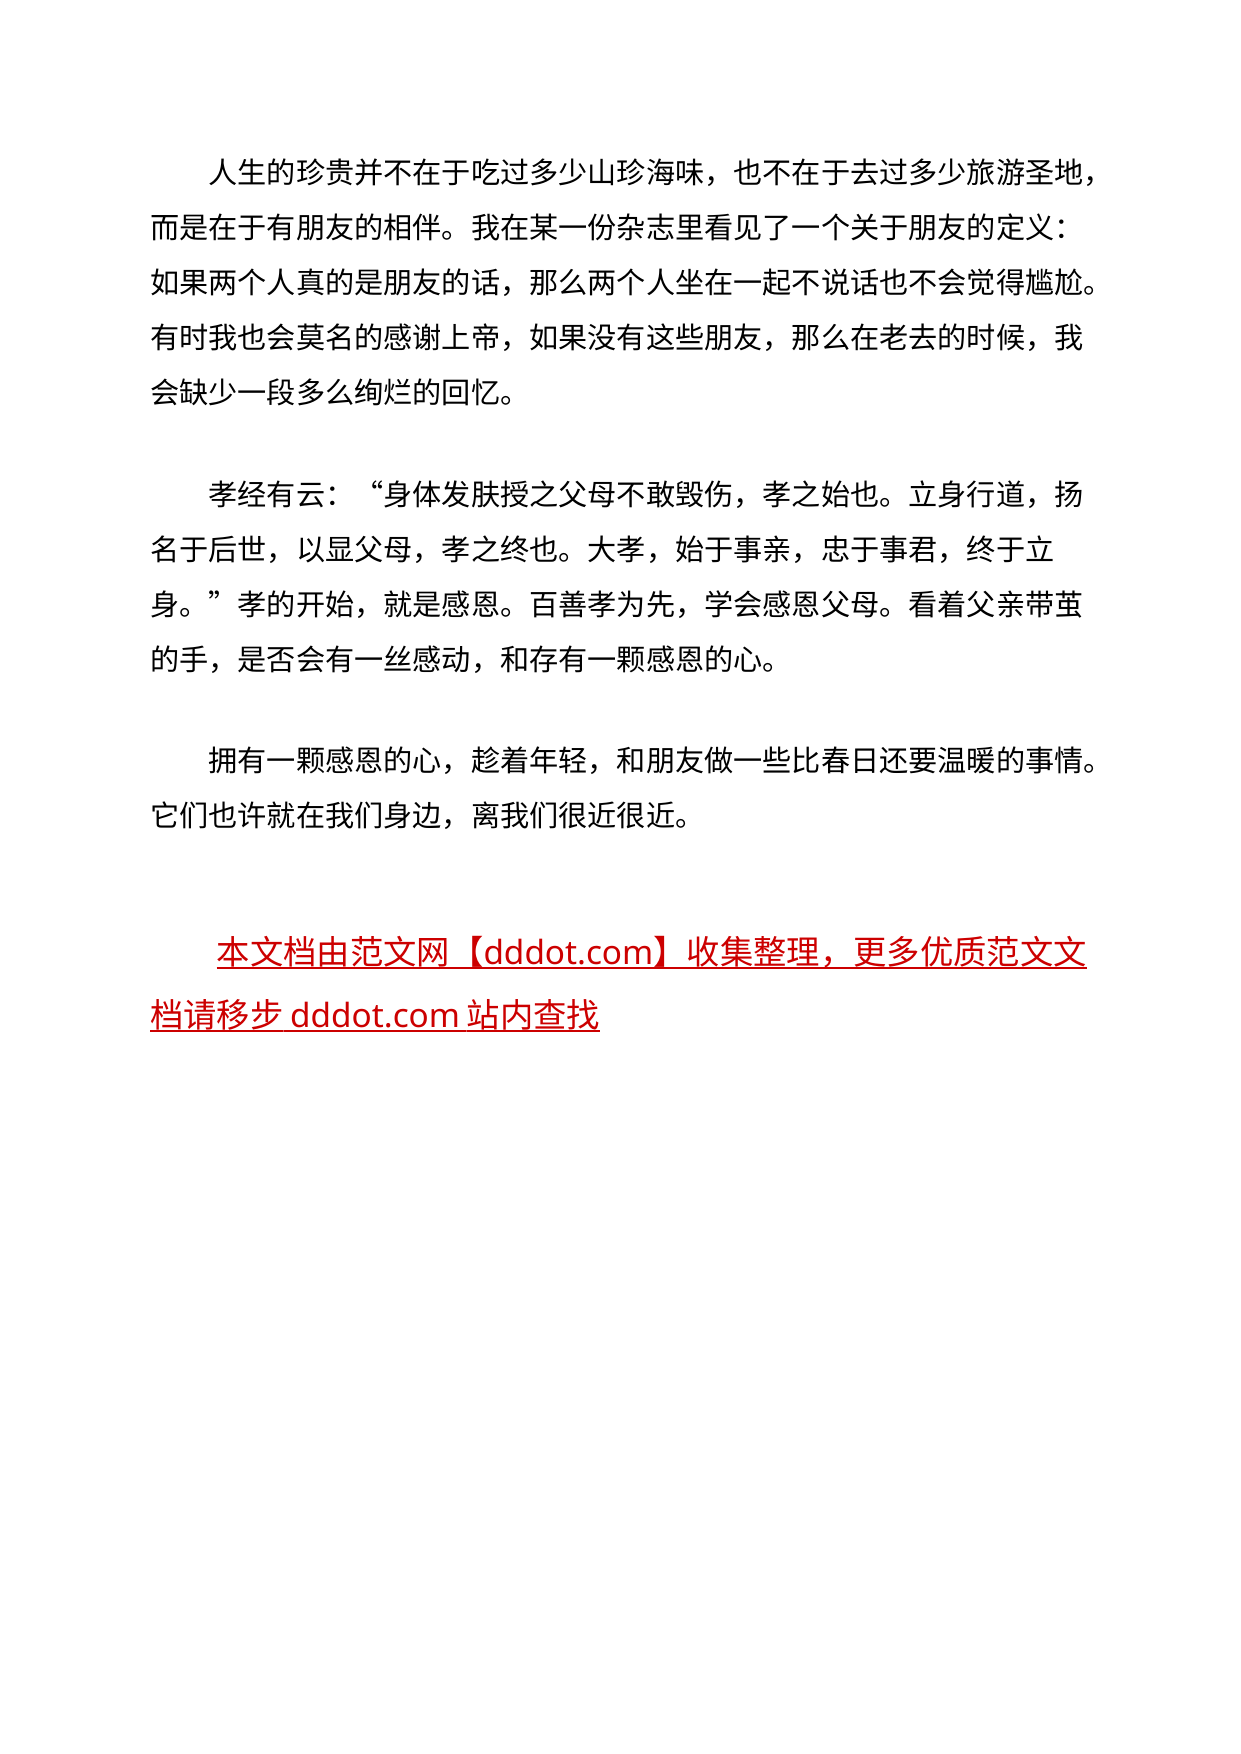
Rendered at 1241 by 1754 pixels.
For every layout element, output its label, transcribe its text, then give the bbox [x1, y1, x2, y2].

text 拥有一颗感恩的心，趁着年轻，和朋友做一些比春日还要温暖的事情。它们也许就在我们身边，离我们很近很近。 [150, 738, 1090, 835]
text 人生的珍贵并不在于吃过多少山珍海味，也不在于去过多少旅游圣地，而是在于有朋友的相伴。我在某一份杂志里看见了一个关于朋友的定义：如果两个人真的是朋友的话，那么两个人坐在一起不说话也不会觉得尴尬。有时我也会莫名的感谢上帝，如果没有这些朋友，那么在老去的时候，我会缺少一段多么绚烂的回忆。 [150, 150, 1090, 412]
text 本文档由范文网【dddot.com】收集整理，更多优质范文文档请移步dddot.com站内查找 [150, 926, 1090, 1037]
text 孝经有云：“身体发肤授之父母不敢毁伤，孝之始也。立身行道，扬名于后世，以显父母，孝之终也。大孝，始于事亲，忠于事君，终于立身。”孝的开始，就是感恩。百善孝为先，学会感恩父母。看着父亲带茧的手，是否会有一丝感动，和存有一颗感恩的心。 [150, 471, 1090, 678]
